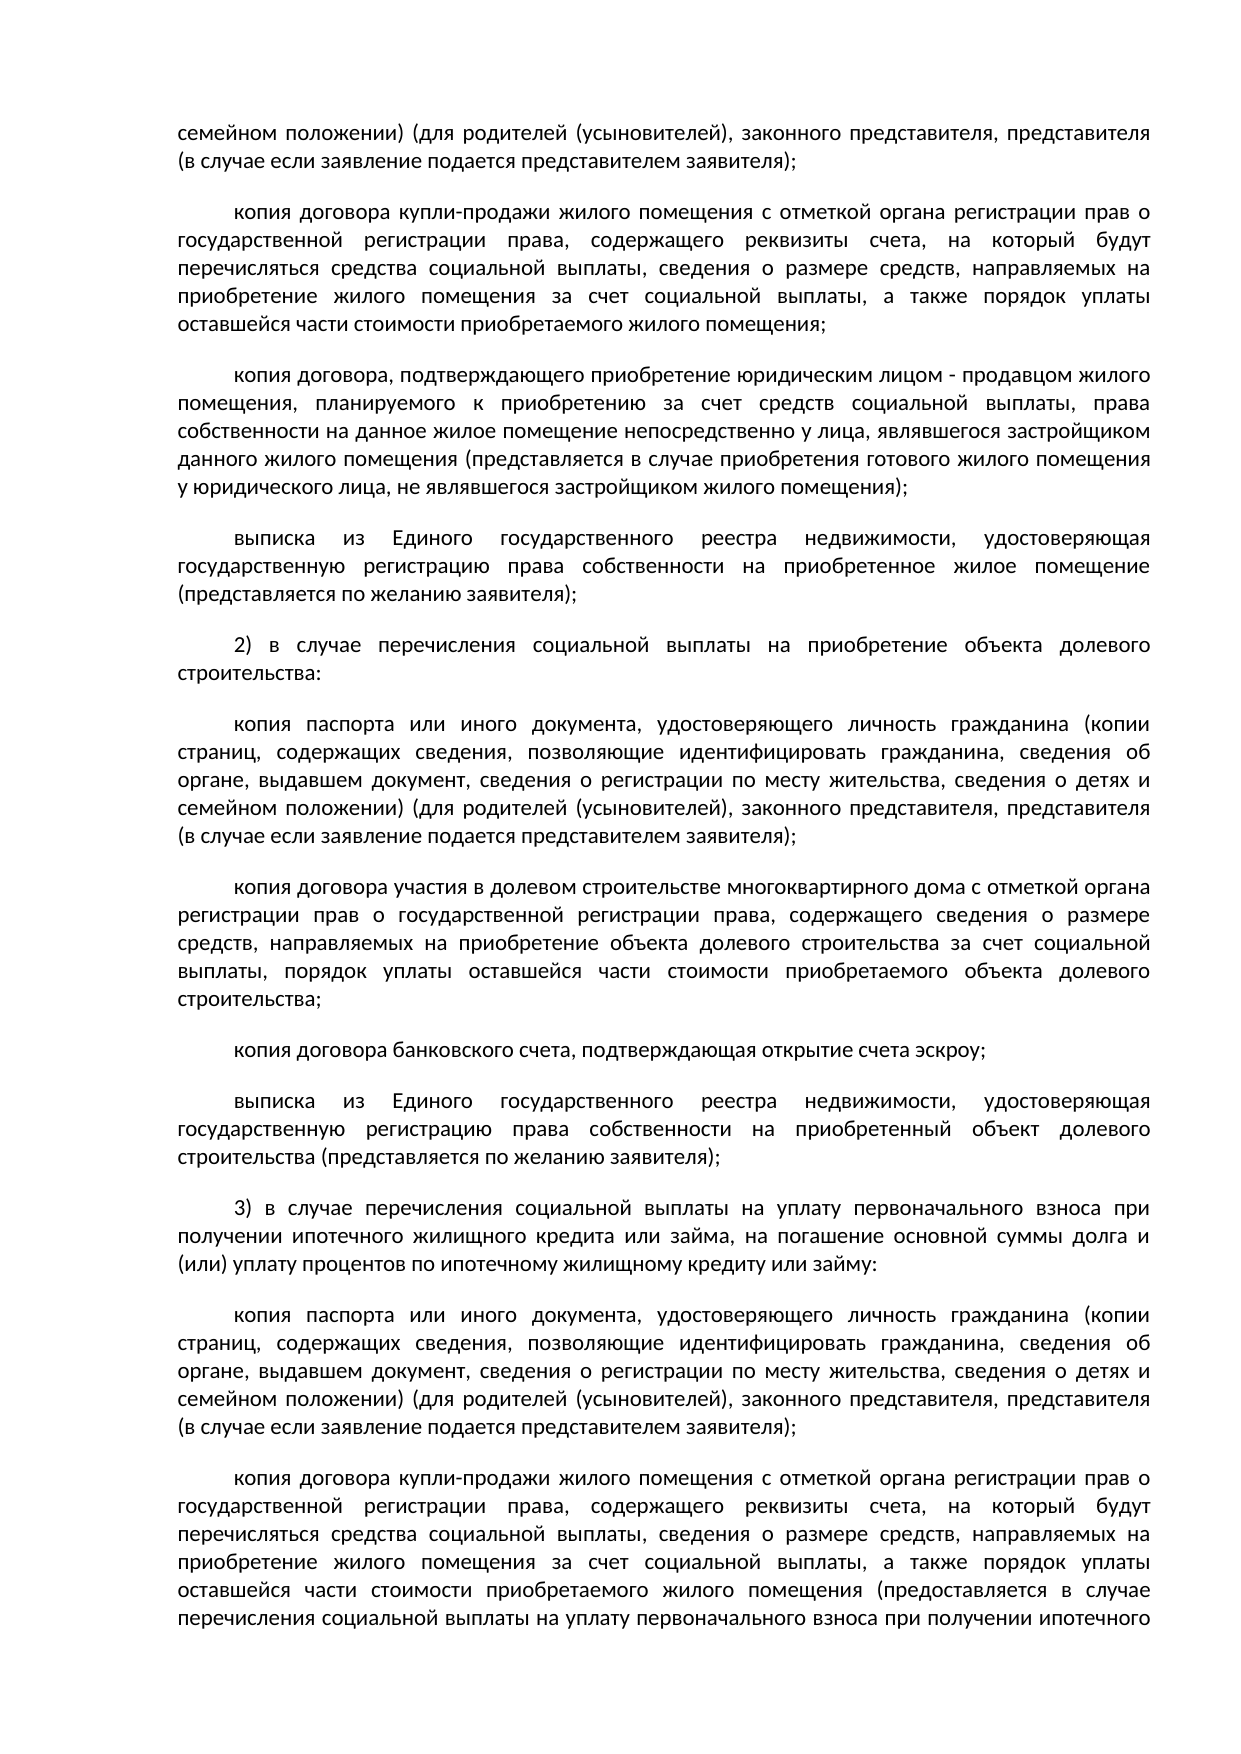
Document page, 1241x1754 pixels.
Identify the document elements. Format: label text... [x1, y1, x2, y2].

text выписка из Единого государственного реестра недвижимости, удостоверяющая государственную регистрацию права собственности на приобретенный объект долевого строительства (представляется по желанию заявителя); [177, 1086, 1152, 1170]
text копия договора участия в долевом строительстве многоквартирного дома с отметкой органа регистрации прав о государственной регистрации права, содержащего сведения о размере средств, направляемых на приобретение объекта долевого строительства за счет социальной выплаты, порядок уплаты оставшейся части стоимости приобретаемого объекта долевого строительства; [177, 872, 1152, 1012]
text выписка из Единого государственного реестра недвижимости, удостоверяющая государственную регистрацию права собственности на приобретенное жилое помещение (представляется по желанию заявителя); [177, 523, 1152, 607]
text 3) в случае перечисления социальной выплаты на уплату первоначального взноса при получении ипотечного жилищного кредита или займа, на погашение основной суммы долга и (или) уплату процентов по ипотечному жилищному кредиту или займу: [177, 1193, 1152, 1277]
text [177, 118, 1152, 174]
text копия договора купли-продажи жилого помещения с отметкой органа регистрации прав о государственной регистрации права, содержащего реквизиты счета, на который будут перечисляться средства социальной выплаты, сведения о размере средств, направляемых на приобретение жилого помещения за счет социальной выплаты, а также порядок уплаты оставшейся части стоимости приобретаемого жилого помещения; [177, 197, 1152, 337]
text 2) в случае перечисления социальной выплаты на приобретение объекта долевого строительства: [177, 630, 1152, 686]
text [177, 1463, 1152, 1631]
text копия договора, подтверждающего приобретение юридическим лицом - продавцом жилого помещения, планируемого к приобретению за счет средств социальной выплаты, права собственности на данное жилое помещение непосредственно у лица, являвшегося застройщиком данного жилого помещения (представляется в случае приобретения готового жилого помещения у юридического лица, не являвшегося застройщиком жилого помещения); [177, 360, 1152, 500]
text копия договора банковского счета, подтверждающая открытие счета эскроу; [177, 1035, 1152, 1063]
